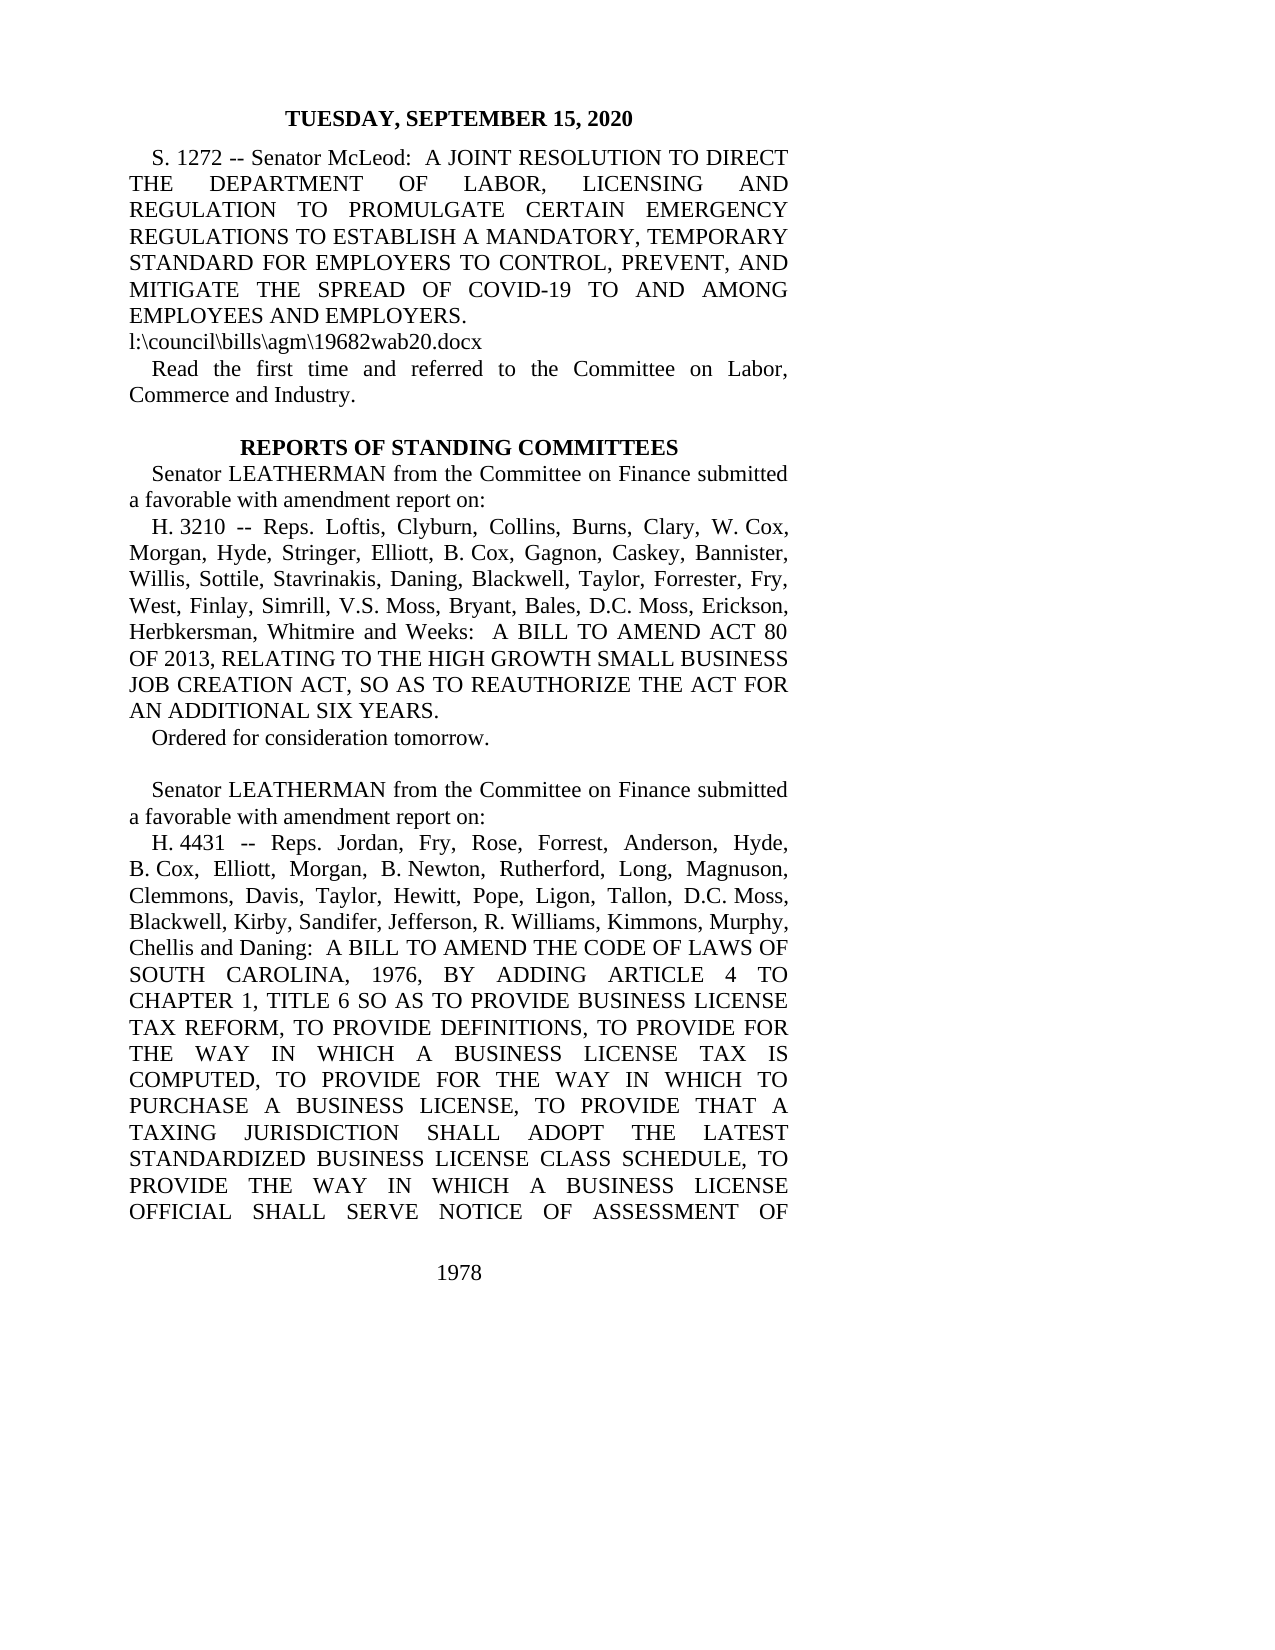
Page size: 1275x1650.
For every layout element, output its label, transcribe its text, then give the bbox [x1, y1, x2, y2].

text REPORTS OF STANDING COMMITTEES [129, 434, 789, 460]
text Read the first time and referred to the Committee on Labor, Commerce and Industry. [129, 355, 789, 407]
text H. 3210 -- Reps. Loftis, Clyburn, Collins, Burns, Clary, W. Cox, Morgan, Hyde, Stringer, Elliott, B. Cox, Gagnon, Caskey, Bannister, Willis, Sottile, Stavrinakis, Daning, Blackwell, Taylor, Forrester, Fry, West, Finlay, Simrill, V.S. Moss, Bryant, Bales, D.C. Moss, Erickson, Herbkersman, Whitmire and Weeks: A BILL TO AMEND ACT 80 OF 2013, RELATING TO THE HIGH GROWTH SMALL BUSINESS JOB CREATION ACT, SO AS TO REAUTHORIZE THE ACT FOR AN ADDITIONAL SIX YEARS. [129, 513, 789, 724]
text S. 1272 -- Senator McLeod: A JOINT RESOLUTION TO DIRECT THE DEPARTMENT OF LABOR, LICENSING AND REGULATION TO PROMULGATE CERTAIN EMERGENCY REGULATIONS TO ESTABLISH A MANDATORY, TEMPORARY STANDARD FOR EMPLOYERS TO CONTROL, PREVENT, AND MITIGATE THE SPREAD OF COVID-19 TO AND AMONG EMPLOYEES AND EMPLOYERS. [129, 144, 789, 328]
text l:\council\bills\agm\19682wab20.docx [129, 328, 789, 355]
text Senator LEATHERMAN from the Committee on Finance submitted a favorable with amendment report on: [129, 460, 789, 513]
text Senator LEATHERMAN from the Committee on Finance submitted a favorable with amendment report on: [129, 776, 789, 829]
text Ordered for consideration tomorrow. [129, 724, 789, 750]
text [129, 829, 789, 1224]
